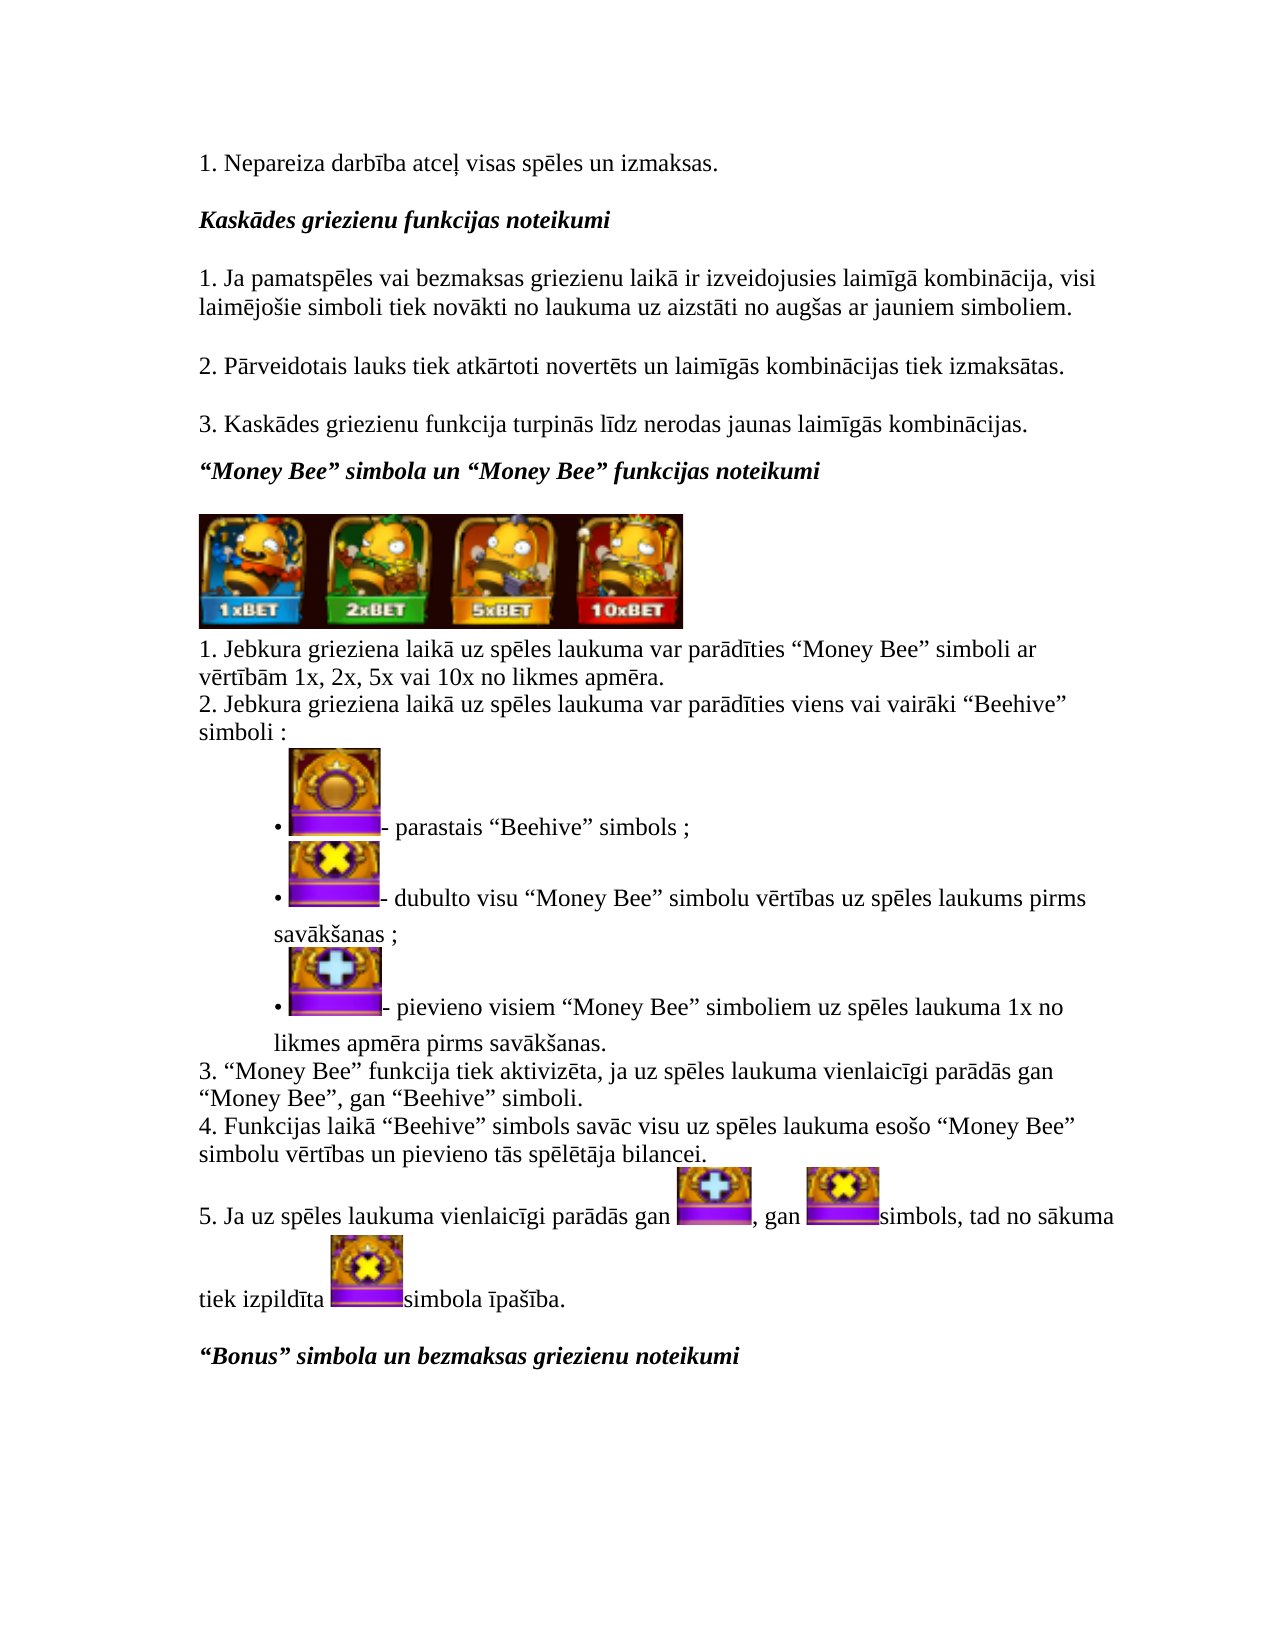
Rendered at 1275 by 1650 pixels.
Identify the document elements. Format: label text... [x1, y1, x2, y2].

text 1. Ja pamatspēles vai bezmaksas griezienu laikā ir izveidojusies laimīgā kombinācija, visi laimējošie simboli tiek novākti no laukuma uz aizstāti no augšas ar jauniem simboliem. [199, 263, 1117, 321]
picture [330, 1235, 404, 1307]
text • - pievieno visiem “Money Bee” simboliem uz spēles laukuma 1x no likmes apmēra pirms savākšanas. [274, 950, 1117, 1057]
text “Bonus” simbola un bezmaksas griezienu noteikumi [199, 1341, 1117, 1370]
text 2. Pārveidotais lauks tiek atkārtoti novertēts un laimīgās kombinācijas tiek izmaksātas. [199, 351, 1117, 379]
text 1. Nepareiza darbība atceļ visas spēles un izmaksas. [199, 148, 1117, 177]
text Kaskādes griezienu funkcijas noteikumi [199, 205, 1117, 234]
text 3. “Money Bee” funkcija tiek aktivizēta, ja uz spēles laukuma vienlaicīgi parādās gan “Money Bee”, gan “Beehive” simboli. [199, 1057, 1117, 1112]
picture [288, 947, 382, 1016]
text 1. Jebkura grieziena laikā uz spēles laukuma var parādīties “Money Bee” simboli ar vērtībām 1x, 2x, 5x vai 10x no likmes apmēra. [199, 636, 1117, 691]
picture [288, 841, 380, 907]
text 3. Kaskādes griezienu funkcija turpinās līdz nerodas jaunas laimīgās kombinācijas. [199, 409, 1117, 438]
text “Money Bee” simbola un “Money Bee” funkcijas noteikumi [199, 456, 1117, 484]
picture [198, 514, 684, 629]
text 2. Jebkura grieziena laikā uz spēles laukuma var parādīties viens vai vairāki “Beehive” simboli : [199, 691, 1117, 746]
text 4. Funkcijas laikā “Beehive” simbols savāc visu uz spēles laukuma esošo “Money Bee” simbolu vērtības un pievieno tās spēlētāja bilancei. [199, 1112, 1117, 1167]
text • - dubulto visu “Money Bee” simbolu vērtības uz spēles laukums pirms savākšanas ; [274, 841, 1117, 947]
picture [288, 748, 381, 836]
text 5. Ja uz spēles laukuma vienlaicīgi parādās gan , gan simbols, tad no sākuma tiek izpildīta simbola īpašība. [199, 1170, 1117, 1312]
text • - parastais “Beehive” simbols ; [274, 748, 1117, 841]
picture [806, 1167, 880, 1225]
picture [676, 1167, 752, 1225]
